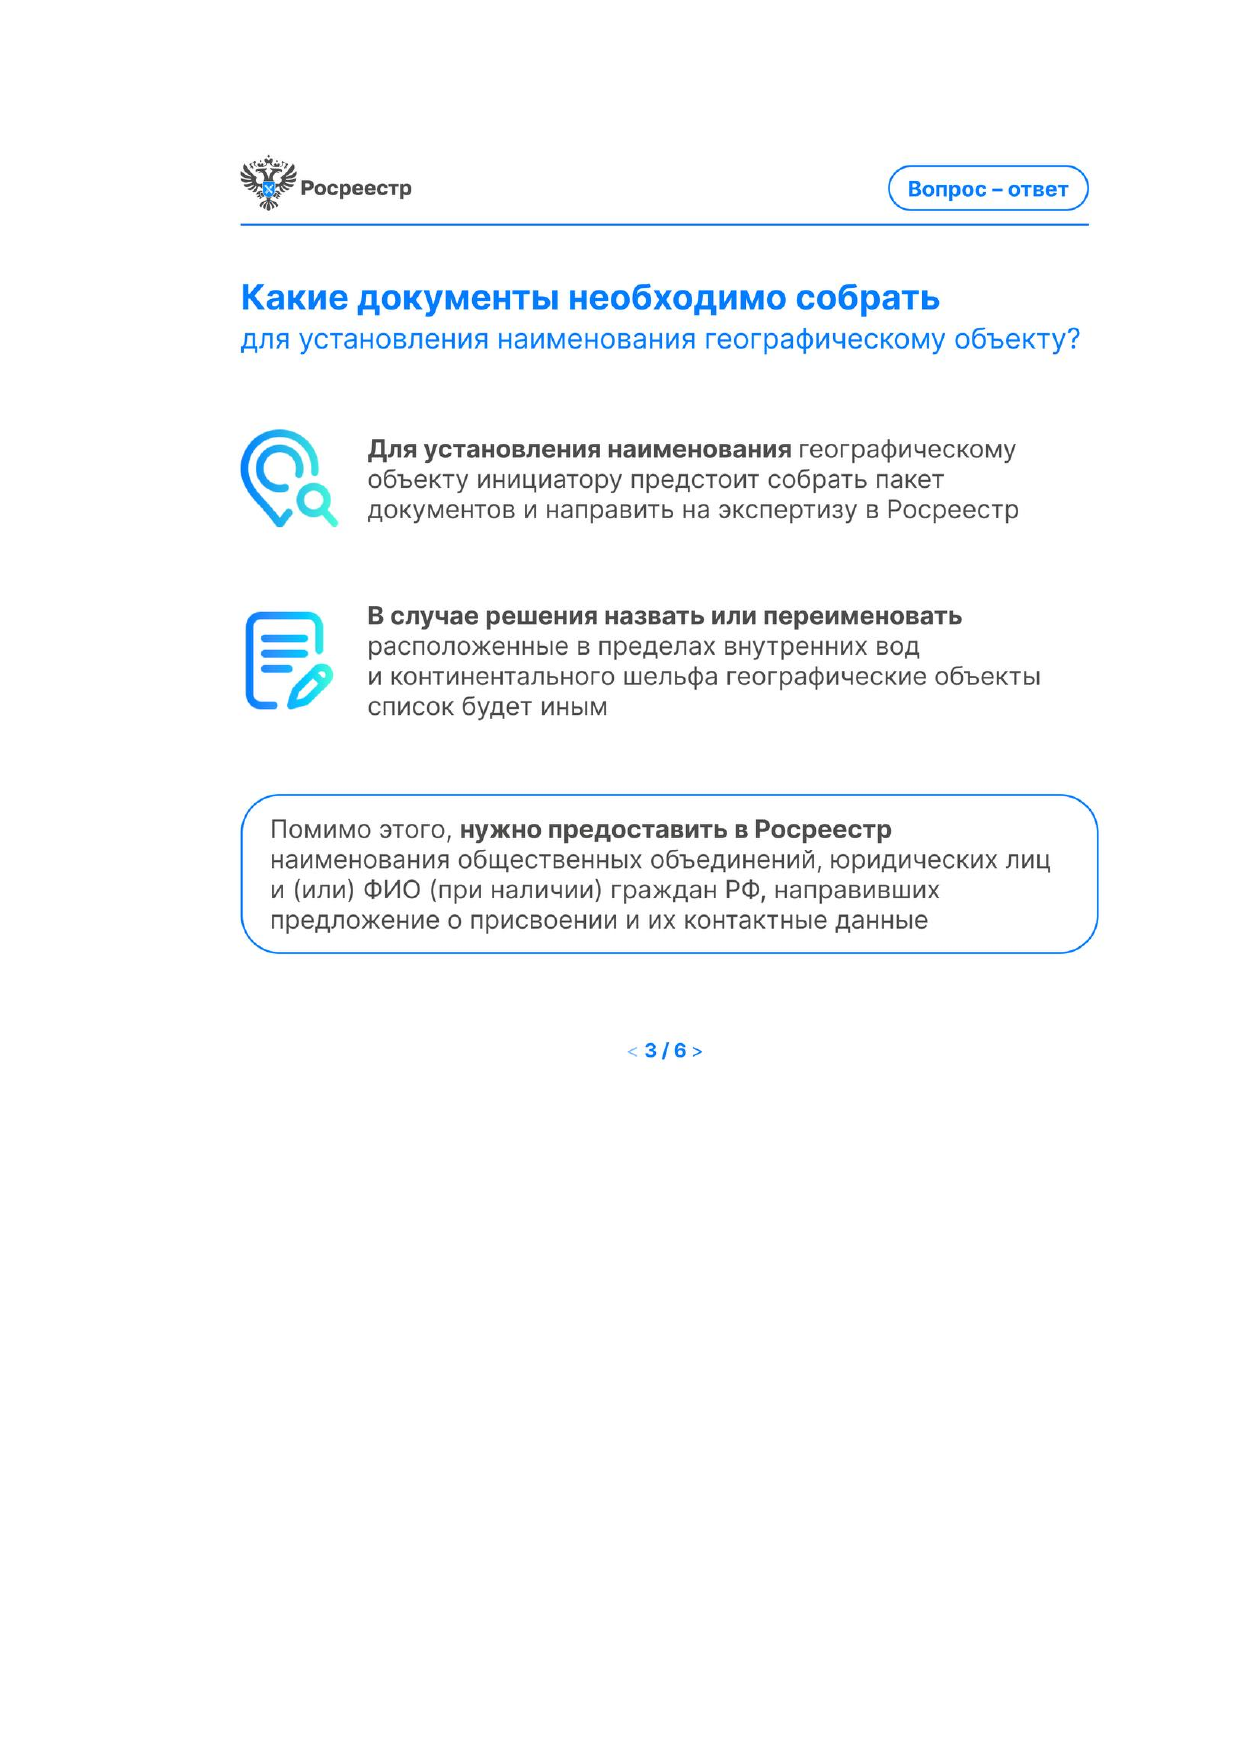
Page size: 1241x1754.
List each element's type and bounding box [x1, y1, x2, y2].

picture [177, 118, 1152, 1093]
